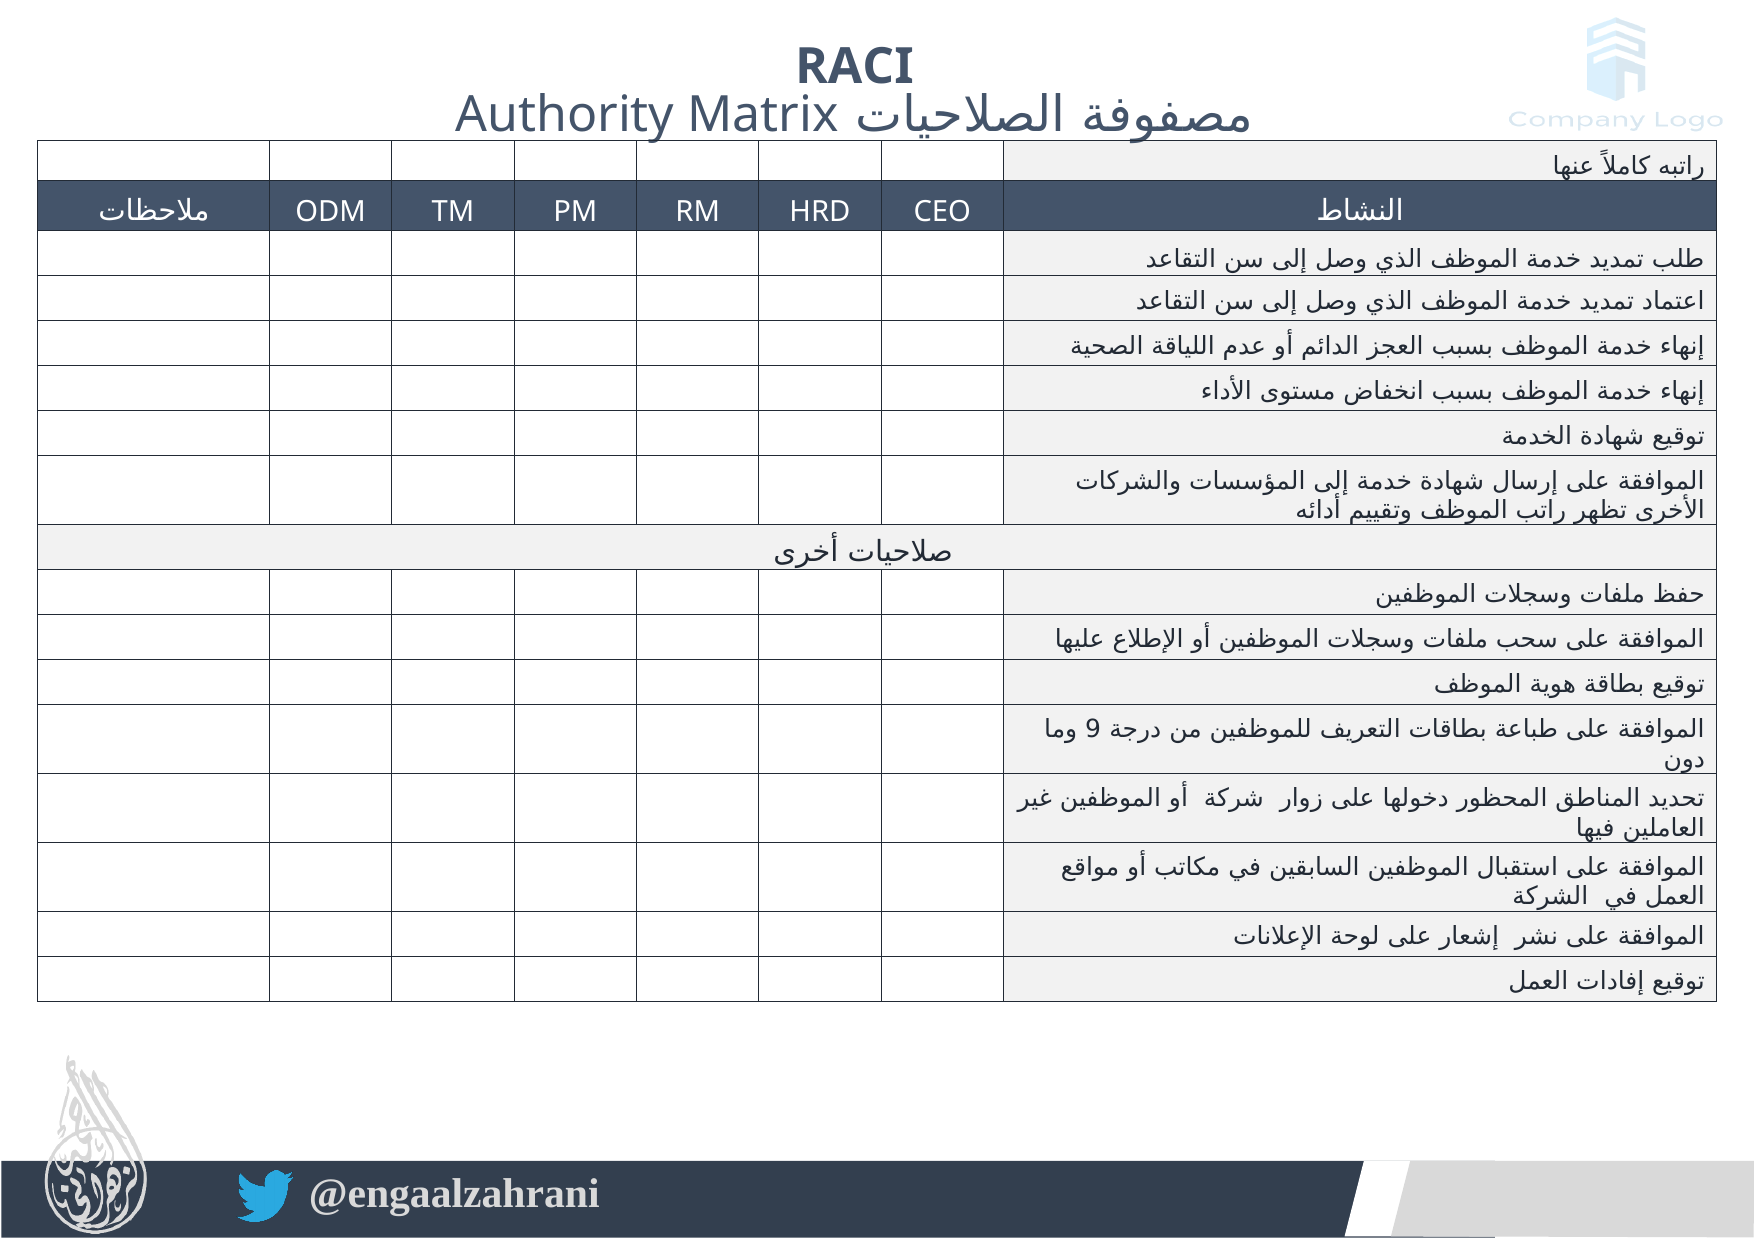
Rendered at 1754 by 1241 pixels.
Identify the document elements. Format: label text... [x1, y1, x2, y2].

table_cell RM [637, 181, 758, 230]
table_cell [270, 276, 391, 320]
table_cell HRD [759, 181, 881, 230]
table_cell [270, 843, 391, 911]
table_cell [882, 456, 1003, 524]
table_cell [38, 456, 269, 524]
table_cell [515, 141, 636, 180]
table_cell [637, 843, 758, 911]
table_cell ODM [270, 181, 391, 230]
table_cell [759, 366, 881, 410]
table_cell [759, 774, 881, 842]
table_cell [392, 957, 514, 1001]
table_cell [392, 366, 514, 410]
table_cell الموافقة على سحب ملفات وسجلات الموظفين أو الإطلاع عليها [1004, 615, 1716, 659]
table_cell [392, 276, 514, 320]
table_cell [392, 231, 514, 275]
table_cell [759, 456, 881, 524]
table_cell النشاط [1004, 181, 1716, 230]
table_cell [270, 774, 391, 842]
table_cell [1004, 141, 1716, 180]
table_cell [392, 705, 514, 773]
table_cell [515, 276, 636, 320]
table_cell [392, 660, 514, 704]
table_cell [515, 843, 636, 911]
table_cell توقيع شهادة الخدمة [1004, 411, 1716, 455]
table_cell [38, 843, 269, 911]
table_cell [882, 705, 1003, 773]
table_cell الموافقة على استقبال الموظفين السابقين في مكاتب أو مواقع العمل في الشركة [1004, 843, 1716, 911]
table_cell [759, 615, 881, 659]
table_cell [882, 321, 1003, 365]
table_cell [515, 957, 636, 1001]
table_cell [759, 321, 881, 365]
table_cell CEO [882, 181, 1003, 230]
table_cell [270, 231, 391, 275]
table_cell [38, 231, 269, 275]
table_cell [38, 321, 269, 365]
table_cell [759, 912, 881, 956]
table_cell [392, 321, 514, 365]
table_cell [392, 456, 514, 524]
table_cell تحديد المناطق المحظور دخولها على زوار شركة أو الموظفين غير العاملين فيها [1004, 774, 1716, 842]
table_cell [38, 774, 269, 842]
table_cell [392, 615, 514, 659]
table_cell [392, 411, 514, 455]
table_cell TM [392, 181, 514, 230]
table_cell [515, 321, 636, 365]
table_cell [882, 615, 1003, 659]
table_cell [38, 366, 269, 410]
table_cell [515, 660, 636, 704]
table_cell [637, 411, 758, 455]
table_cell [637, 456, 758, 524]
table_cell إنهاء خدمة الموظف بسبب العجز الدائم أو عدم اللياقة الصحية [1004, 321, 1716, 365]
table_cell [882, 366, 1003, 410]
table_cell [882, 774, 1003, 842]
table_cell [637, 321, 758, 365]
table_cell توقيع بطاقة هوية الموظف [1004, 660, 1716, 704]
table_cell [882, 276, 1003, 320]
table_cell [515, 456, 636, 524]
table_cell [637, 957, 758, 1001]
table_cell [515, 615, 636, 659]
table_cell [882, 912, 1003, 956]
table_cell توقيع إفادات العمل [1004, 957, 1716, 1001]
table_cell [882, 660, 1003, 704]
table_cell [270, 705, 391, 773]
picture [236, 1170, 294, 1222]
table_cell [637, 615, 758, 659]
table_cell [515, 231, 636, 275]
table_cell اعتماد تمديد خدمة الموظف الذي وصل إلى سن التقاعد [1004, 276, 1716, 320]
table_cell [515, 366, 636, 410]
table_cell [882, 843, 1003, 911]
table_cell [637, 912, 758, 956]
table_cell [637, 366, 758, 410]
table_cell [759, 843, 881, 911]
table_cell [637, 660, 758, 704]
table_cell [270, 321, 391, 365]
table_cell الموافقة على إرسال شهادة خدمة إلى المؤسسات والشركات الأخرى تظهر راتب الموظف وتقييم أدائه [1004, 456, 1716, 524]
table_cell [38, 141, 269, 180]
table_cell [637, 276, 758, 320]
table_cell [637, 705, 758, 773]
table_cell [759, 957, 881, 1001]
table_cell [270, 615, 391, 659]
table_cell [515, 705, 636, 773]
table_cell [882, 957, 1003, 1001]
table_cell [515, 912, 636, 956]
table_cell [515, 411, 636, 455]
table_cell [38, 957, 269, 1001]
table_cell [38, 411, 269, 455]
table_cell الموافقة على طباعة بطاقات التعريف للموظفين من درجة 9 وما دون [1004, 705, 1716, 773]
table_cell الموافقة على نشر إشعار على لوحة الإعلانات [1004, 912, 1716, 956]
table_cell [270, 141, 391, 180]
table_cell [270, 912, 391, 956]
table_cell [38, 912, 269, 956]
table_cell صلاحيات أخرى [38, 525, 1716, 569]
table_cell [270, 570, 391, 614]
table_cell [759, 141, 881, 180]
table_cell [759, 411, 881, 455]
table_cell [392, 141, 514, 180]
table_cell [759, 660, 881, 704]
table_cell [38, 276, 269, 320]
table_cell إنهاء خدمة الموظف بسبب انخفاض مستوى الأداء [1004, 366, 1716, 410]
table_cell [392, 843, 514, 911]
table_cell [759, 570, 881, 614]
table_cell [392, 570, 514, 614]
table_cell [882, 570, 1003, 614]
table_cell [759, 705, 881, 773]
table_cell [759, 231, 881, 275]
table_cell ملاحظات [38, 181, 269, 230]
table_cell [759, 276, 881, 320]
table_cell [38, 705, 269, 773]
table_cell حفظ ملفات وسجلات الموظفين [1004, 570, 1716, 614]
table_cell [270, 456, 391, 524]
table_cell [270, 660, 391, 704]
table_cell [882, 231, 1003, 275]
table_cell [515, 570, 636, 614]
table_cell [38, 570, 269, 614]
table_cell [882, 411, 1003, 455]
table_cell [515, 774, 636, 842]
table_cell [392, 774, 514, 842]
table_cell [270, 411, 391, 455]
table_cell [637, 570, 758, 614]
table_cell [637, 141, 758, 180]
table_cell [882, 141, 1003, 180]
table_cell طلب تمديد خدمة الموظف الذي وصل إلى سن التقاعد ‎ [1004, 231, 1716, 275]
table_cell [392, 912, 514, 956]
table_cell [38, 660, 269, 704]
table_cell [637, 774, 758, 842]
table_cell [637, 231, 758, 275]
table_cell PM [515, 181, 636, 230]
table_cell [270, 366, 391, 410]
table_cell [38, 615, 269, 659]
table_cell [270, 957, 391, 1001]
